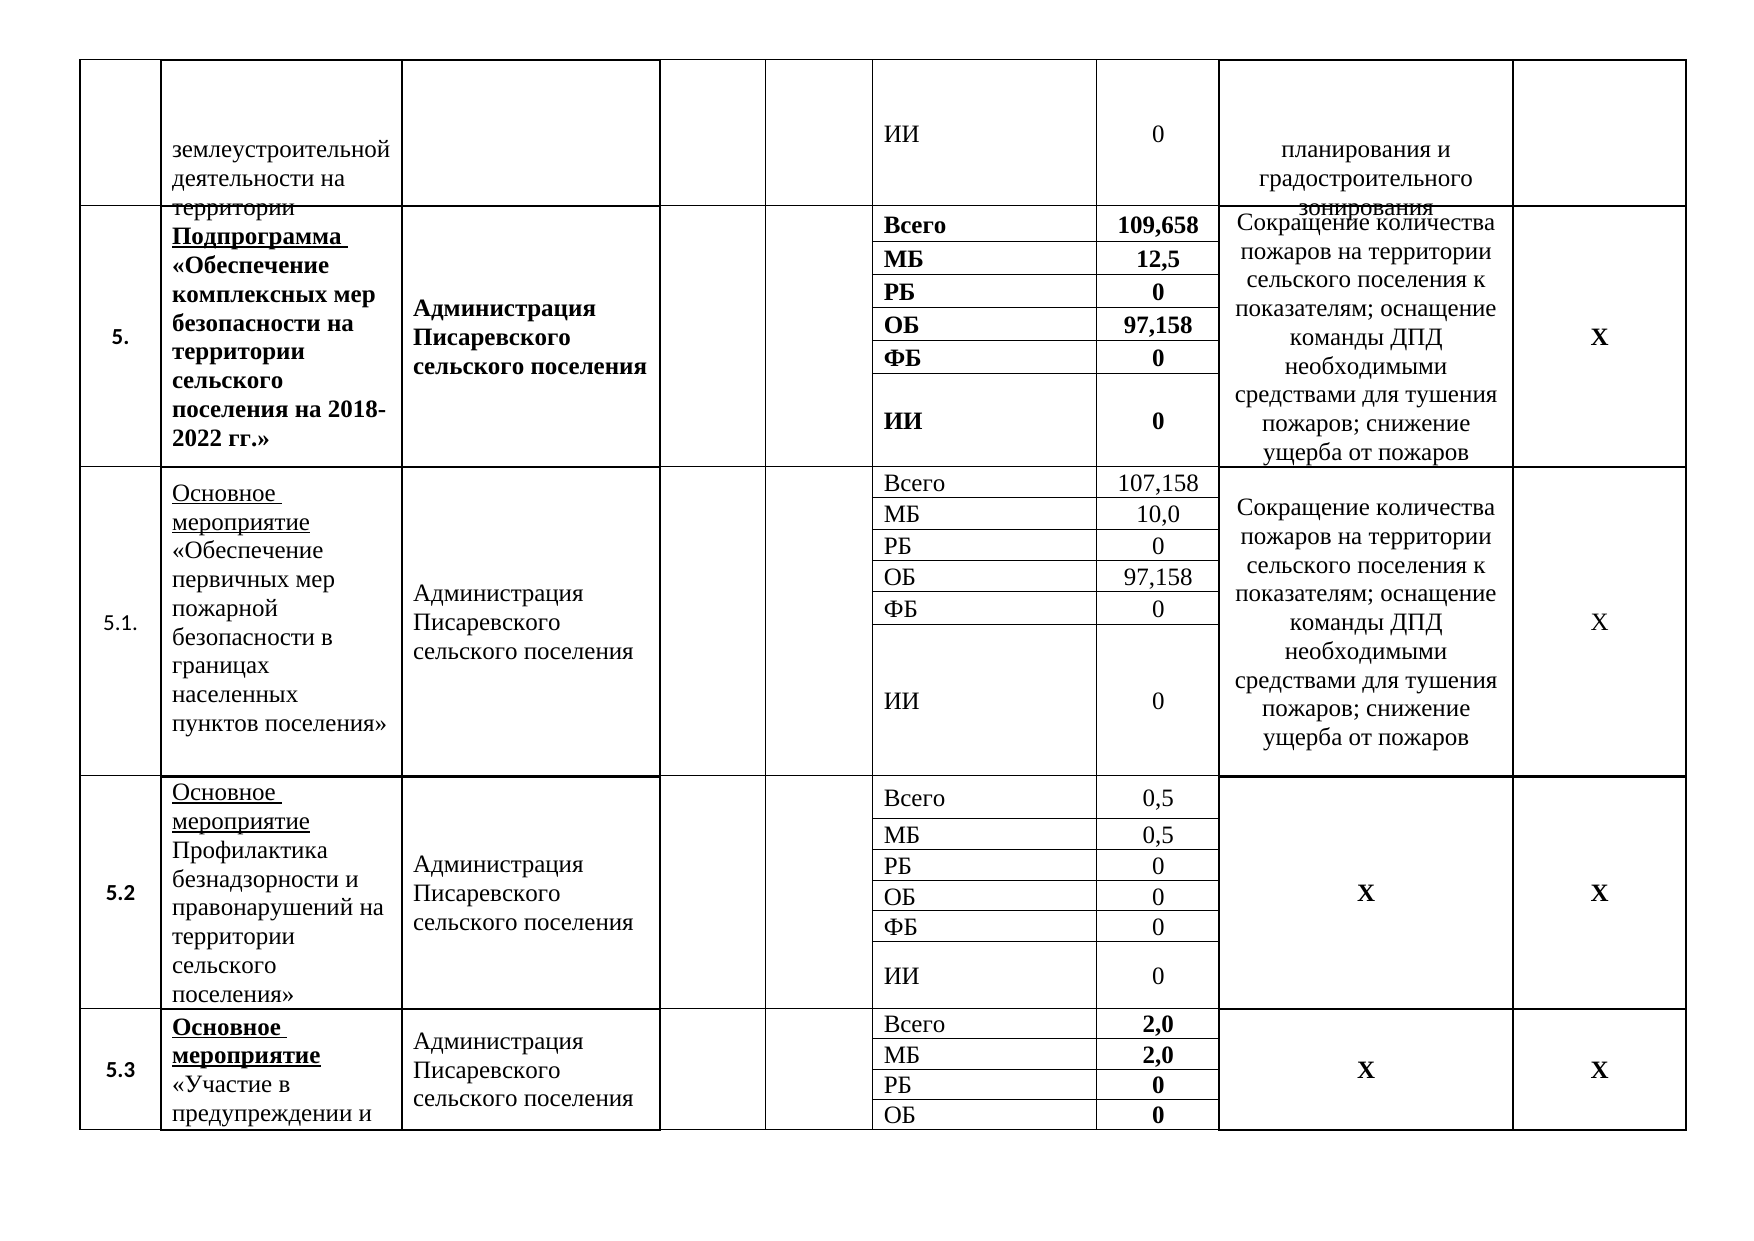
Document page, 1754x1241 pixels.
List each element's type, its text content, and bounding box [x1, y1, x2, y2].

table_cell ОБ [873, 1100, 1096, 1129]
table_cell Сокращение количества пожаров на территории сельского поселения к показателям; оснащение команды ДПД необходимыми средствами для тушения пожаров; снижение ущерба от пожаров [1220, 468, 1512, 775]
table_cell Х [1220, 1010, 1512, 1129]
table_cell Всего [873, 1009, 1096, 1038]
table_cell Всего [873, 467, 1096, 497]
table_cell Х [1514, 468, 1685, 775]
table_cell 5. [81, 206, 160, 466]
table_cell [766, 776, 872, 1007]
table_cell РБ [873, 1070, 1096, 1099]
table_cell Сокращение количества пожаров на территории сельского поселения к показателям; оснащение команды ДПД необходимыми средствами для тушения пожаров; снижение ущерба от пожаров [1220, 207, 1512, 466]
table_cell 0 [1097, 374, 1218, 466]
table_cell [661, 1009, 765, 1129]
table_cell ФБ [873, 592, 1096, 624]
table_cell Подпрограмма «Обеспечение комплексных мер безопасности на территории сельского поселения на 2018-2022 гг.» [162, 207, 401, 466]
table_cell МБ [873, 819, 1096, 849]
table_cell ФБ [873, 911, 1096, 941]
table_cell 10,0 [1097, 498, 1218, 529]
table_cell Всего [873, 206, 1096, 241]
table_cell ФБ [873, 341, 1096, 372]
table_cell 0 [1097, 942, 1218, 1007]
table_cell 0 [1097, 1070, 1218, 1099]
table_cell 5.2 [81, 776, 160, 1007]
table_cell 0 [1097, 911, 1218, 941]
table_cell 0 [1097, 1100, 1218, 1129]
table_cell 0 [1097, 881, 1218, 910]
table_cell Х [1220, 778, 1512, 1007]
table_cell ИИ [873, 625, 1096, 775]
table_cell 0 [1097, 275, 1218, 307]
table_cell ИИ [873, 942, 1096, 1007]
table_cell 12,5 [1097, 242, 1218, 274]
table_cell [766, 1009, 872, 1129]
table_cell Основное мероприятие «Обеспечение первичных мер пожарной безопасности в границах населенных пунктов поселения» [162, 468, 401, 775]
table_cell МБ [873, 242, 1096, 274]
table_cell МБ [873, 1039, 1096, 1069]
table_cell ИИ [873, 60, 1096, 205]
table_cell 0,5 [1097, 819, 1218, 849]
table_cell Администрация Писаревского сельского поселения [403, 778, 659, 1007]
table_cell [661, 776, 765, 1007]
table_cell МБ [873, 498, 1096, 529]
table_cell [403, 1010, 659, 1129]
table_cell 97,158 [1097, 561, 1218, 591]
table_cell [766, 206, 872, 466]
table_cell Х [1514, 1010, 1685, 1129]
table_cell 97,158 [1097, 308, 1218, 340]
table_cell РБ [873, 850, 1096, 879]
table_cell ОБ [873, 881, 1096, 910]
table_cell 5.1. [81, 467, 160, 775]
table_cell 107,158 [1097, 467, 1218, 497]
table_cell 2,0 [1097, 1009, 1218, 1038]
table_cell [766, 467, 872, 775]
table_cell 0 [1097, 530, 1218, 560]
table_cell 2,0 [1097, 1039, 1218, 1069]
table_cell РБ [873, 275, 1096, 307]
table_cell 0 [1097, 341, 1218, 372]
table_cell Всего [873, 776, 1096, 818]
table_cell Основное мероприятие «Участие в предупреждении и ликвидации последствий чрезвычайных ситуаций в границах поселений» [162, 1010, 401, 1129]
table_cell [661, 206, 765, 466]
table_cell 109,658 [1097, 206, 1218, 241]
table_cell 0 [1097, 850, 1218, 879]
table_cell РБ [873, 530, 1096, 560]
table_cell 5.3 [81, 1009, 160, 1129]
table_cell 0 [1097, 592, 1218, 624]
table_cell Х [1514, 778, 1685, 1007]
table_cell 0 [1097, 625, 1218, 775]
table_cell ИИ [873, 374, 1096, 466]
table_cell Основное мероприятие Профилактика безнадзорности и правонарушений на территории сельского поселения» [162, 778, 401, 1007]
table_cell ОБ [873, 308, 1096, 340]
table_cell 0 [1097, 60, 1218, 205]
table_cell Администрация Писаревского сельского поселения [403, 468, 659, 775]
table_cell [403, 207, 659, 466]
table_cell [661, 467, 765, 775]
table_cell ОБ [873, 561, 1096, 591]
table_cell 0,5 [1097, 776, 1218, 818]
table_cell Х [1514, 207, 1685, 466]
